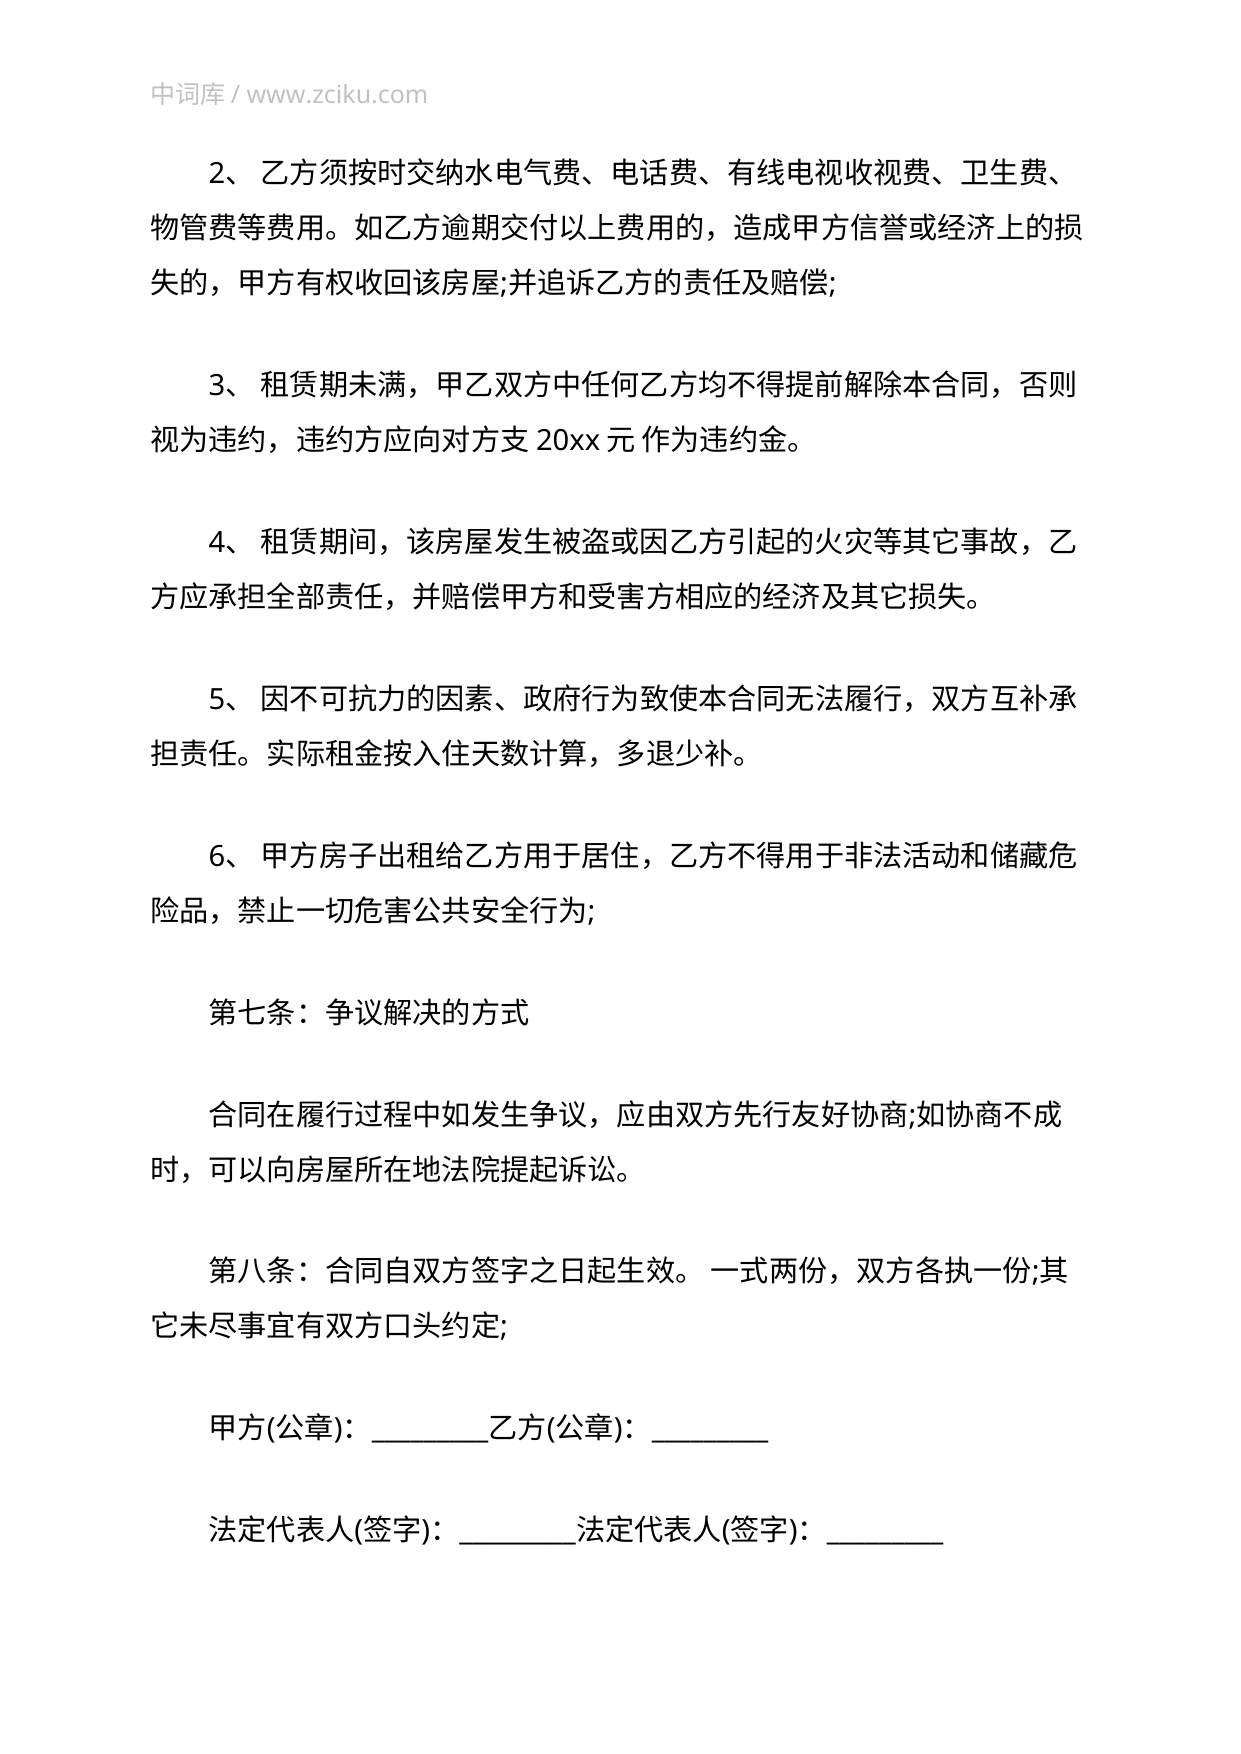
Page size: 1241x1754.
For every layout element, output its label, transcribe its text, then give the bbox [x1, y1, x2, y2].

text 合同在履行过程中如发生争议，应由双方先行友好协商;如协商不成时，可以向房屋所在地法院提起诉讼。 [150, 1091, 1090, 1188]
text 第七条：争议解决的方式 [150, 989, 1090, 1032]
text 2、 乙方须按时交纳水电气费、电话费、有线电视收视费、卫生费、物管费等费用。如乙方逾期交付以上费用的，造成甲方信誉或经济上的损失的，甲方有权收回该房屋;并追诉乙方的责任及赔偿; [150, 150, 1090, 302]
text 3、 租赁期未满，甲乙双方中任何乙方均不得提前解除本合同，否则视为违约，违约方应向对方支 20xx元 作为违约金。 [150, 362, 1090, 459]
text 4、 租赁期间，该房屋发生被盗或因乙方引起的火灾等其它事故，乙方应承担全部责任，并赔偿甲方和受害方相应的经济及其它损失。 [150, 519, 1090, 616]
text 6、 甲方房子出租给乙方用于居住，乙方不得用于非法活动和储藏危险品，禁止一切危害公共安全行为; [150, 832, 1090, 930]
text 法定代表人(签字)：_________法定代表人(签字)：_________ [150, 1507, 1090, 1549]
text 第八条：合同自双方签字之日起生效。 一式两份，双方各执一份;其它未尽事宜有双方口头约定; [150, 1248, 1090, 1345]
text 甲方(公章)：_________乙方(公章)：_________ [150, 1405, 1090, 1447]
text 5、 因不可抗力的因素、政府行为致使本合同无法履行，双方互补承担责任。实际租金按入住天数计算，多退少补。 [150, 676, 1090, 773]
